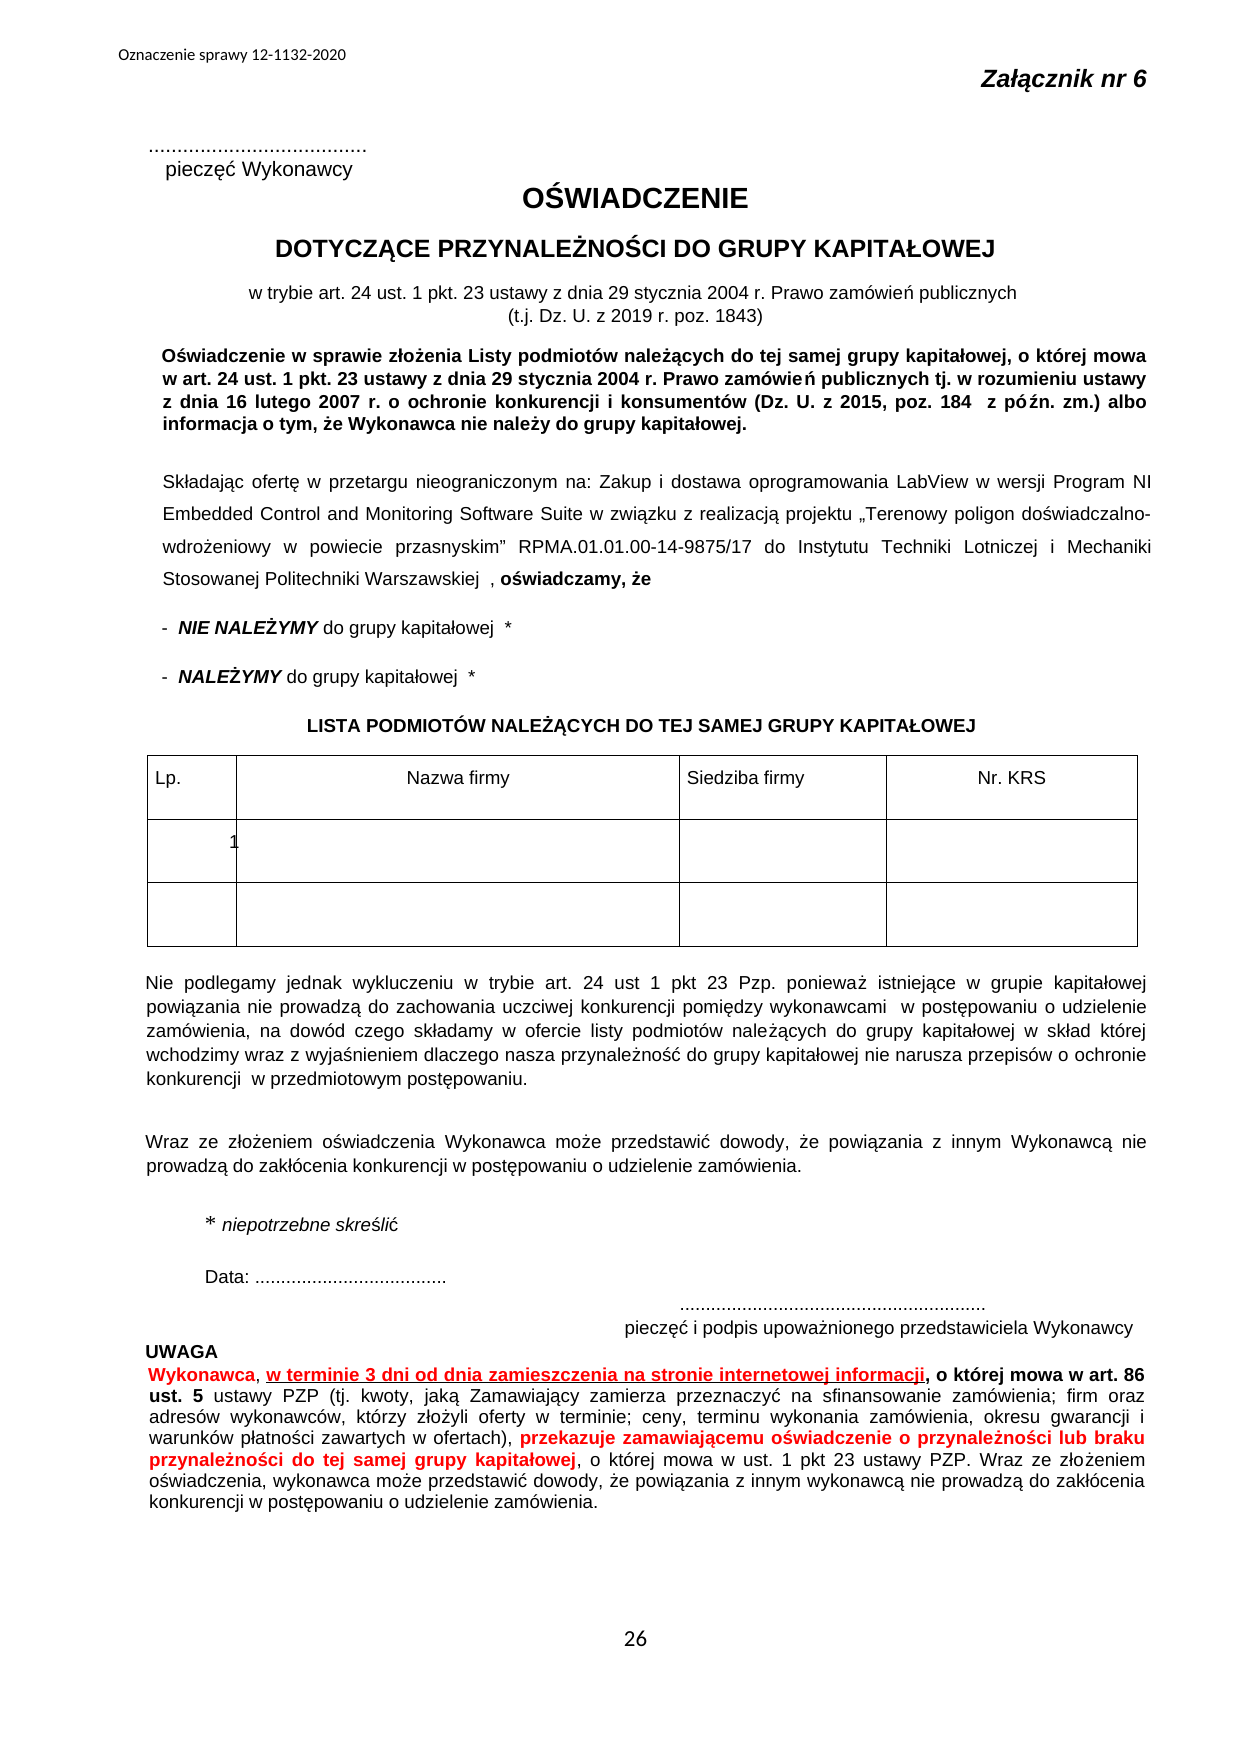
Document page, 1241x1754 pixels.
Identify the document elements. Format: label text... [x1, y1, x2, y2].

text DOTYCZĄCE PRZYNALEŻNOŚCI DO GRUPY KAPITAŁOWEJ [118, 234, 1152, 263]
table_cell [237, 883, 679, 946]
text - NIE NALEŻYMY do grupy kapitałowej * [161, 617, 1147, 638]
text Załącznik nr 6 [118, 64, 1146, 93]
text w trybie art. 24 ust. 1 pkt. 23 ustawy z dnia 29 stycznia 2004 r. Prawo zamówień publicznych (t.j. Dz. U. z 2019 r. poz. 1843) [118, 282, 1152, 327]
table_cell 1 [148, 820, 236, 882]
text LISTA PODMIOTÓW NALEŻĄCYCH DO TEJ SAMEJ GRUPY KAPITAŁOWEJ [118, 715, 1152, 737]
table_cell [680, 820, 886, 882]
text OŚWIADCZENIE [118, 182, 1152, 215]
text pieczęć i podpis upoważnionego przedstawiciela Wykonawcy [145, 1317, 1133, 1338]
table_header Siedziba firmy [680, 756, 886, 818]
text Składając ofertę w przetargu nieograniczonym na: Zakup i dostawa oprogramowania LabView w wersji Program NI Embedded Control and Monitoring Software Suite w związku z realizacją projektu „Terenowy poligon doświadczalno-wdrożeniowy w powiecie przasnyskim” RPMA.01.01.00-14-9875/17 do Instytutu Techniki Lotniczej i Mechaniki Stosowanej Politechniki Warszawskiej , oświadczamy, że [162, 471, 1152, 589]
table_cell [887, 883, 1137, 946]
table_cell [148, 883, 236, 946]
table_cell [887, 820, 1137, 882]
text ...................................... [148, 134, 1132, 157]
table_header Nazwa firmy [237, 756, 679, 818]
table_cell [237, 820, 679, 882]
table_header Nr. KRS [887, 756, 1137, 818]
text Wykonawca, w terminie 3 dni od dnia zamieszczenia na stronie internetowej informacji, o której mowa w art. 86 ust. 5 ustawy PZP (tj. kwoty, jaką Zamawiający zamierza przeznaczyć na sfinansowanie zamówienia; firm oraz adresów wykonawców, którzy złożyli oferty w terminie; ceny, terminu wykonania zamówienia, okresu gwarancji i warunków płatności zawartych w ofertach), przekazuje zamawiającemu oświadczenie o przynależności lub braku przynależności do tej samej grupy kapitałowej, o której mowa w ust. 1 pkt 23 ustawy PZP. Wraz ze złożeniem oświadczenia, wykonawca może przedstawić dowody, że powiązania z innym wykonawcą nie prowadzą do zakłócenia konkurencji w postępowaniu o udzielenie zamówienia. [148, 1364, 1145, 1512]
table_header Lp. [148, 756, 236, 818]
text Data: ..................................... [204, 1265, 1147, 1287]
text UWAGA [145, 1341, 1133, 1362]
table_cell [680, 883, 886, 946]
text Wraz ze złożeniem oświadczenia Wykonawca może przedstawić dowody, że powiązania z innym Wykonawcą nie prowadzą do zakłócenia konkurencji w postępowaniu o udzielenie zamówienia. [145, 1131, 1147, 1177]
list niepotrzebne skreślić [204, 1210, 1147, 1236]
text - NALEŻYMY do grupy kapitałowej * [161, 666, 1147, 687]
text ........................................................... [679, 1292, 1147, 1314]
text pieczęć Wykonawcy [148, 158, 1132, 181]
text Oświadczenie w sprawie złożenia Listy podmiotów należących do tej samej grupy kapitałowej, o której mowa w art. 24 ust. 1 pkt. 23 ustawy z dnia 29 stycznia 2004 r. Prawo zamówień publicznych tj. w rozumieniu ustawy z dnia 16 lutego 2007 r. o ochronie konkurencji i konsumentów (Dz. U. z 2015, poz. 184 z późn. zm.) albo informacja o tym, że Wykonawca nie należy do grupy kapitałowej. [161, 345, 1147, 434]
text Nie podlegamy jednak wykluczeniu w trybie art. 24 ust 1 pkt 23 Pzp. ponieważ istniejące w grupie kapitałowej powiązania nie prowadzą do zachowania uczciwej konkurencji pomiędzy wykonawcami w postępowaniu o udzielenie zamówienia, na dowód czego składamy w ofercie listy podmiotów należących do grupy kapitałowej w skład której wchodzimy wraz z wyjaśnieniem dlaczego nasza przynależność do grupy kapitałowej nie narusza przepisów o ochronie konkurencji w przedmiotowym postępowaniu. [145, 971, 1147, 1089]
